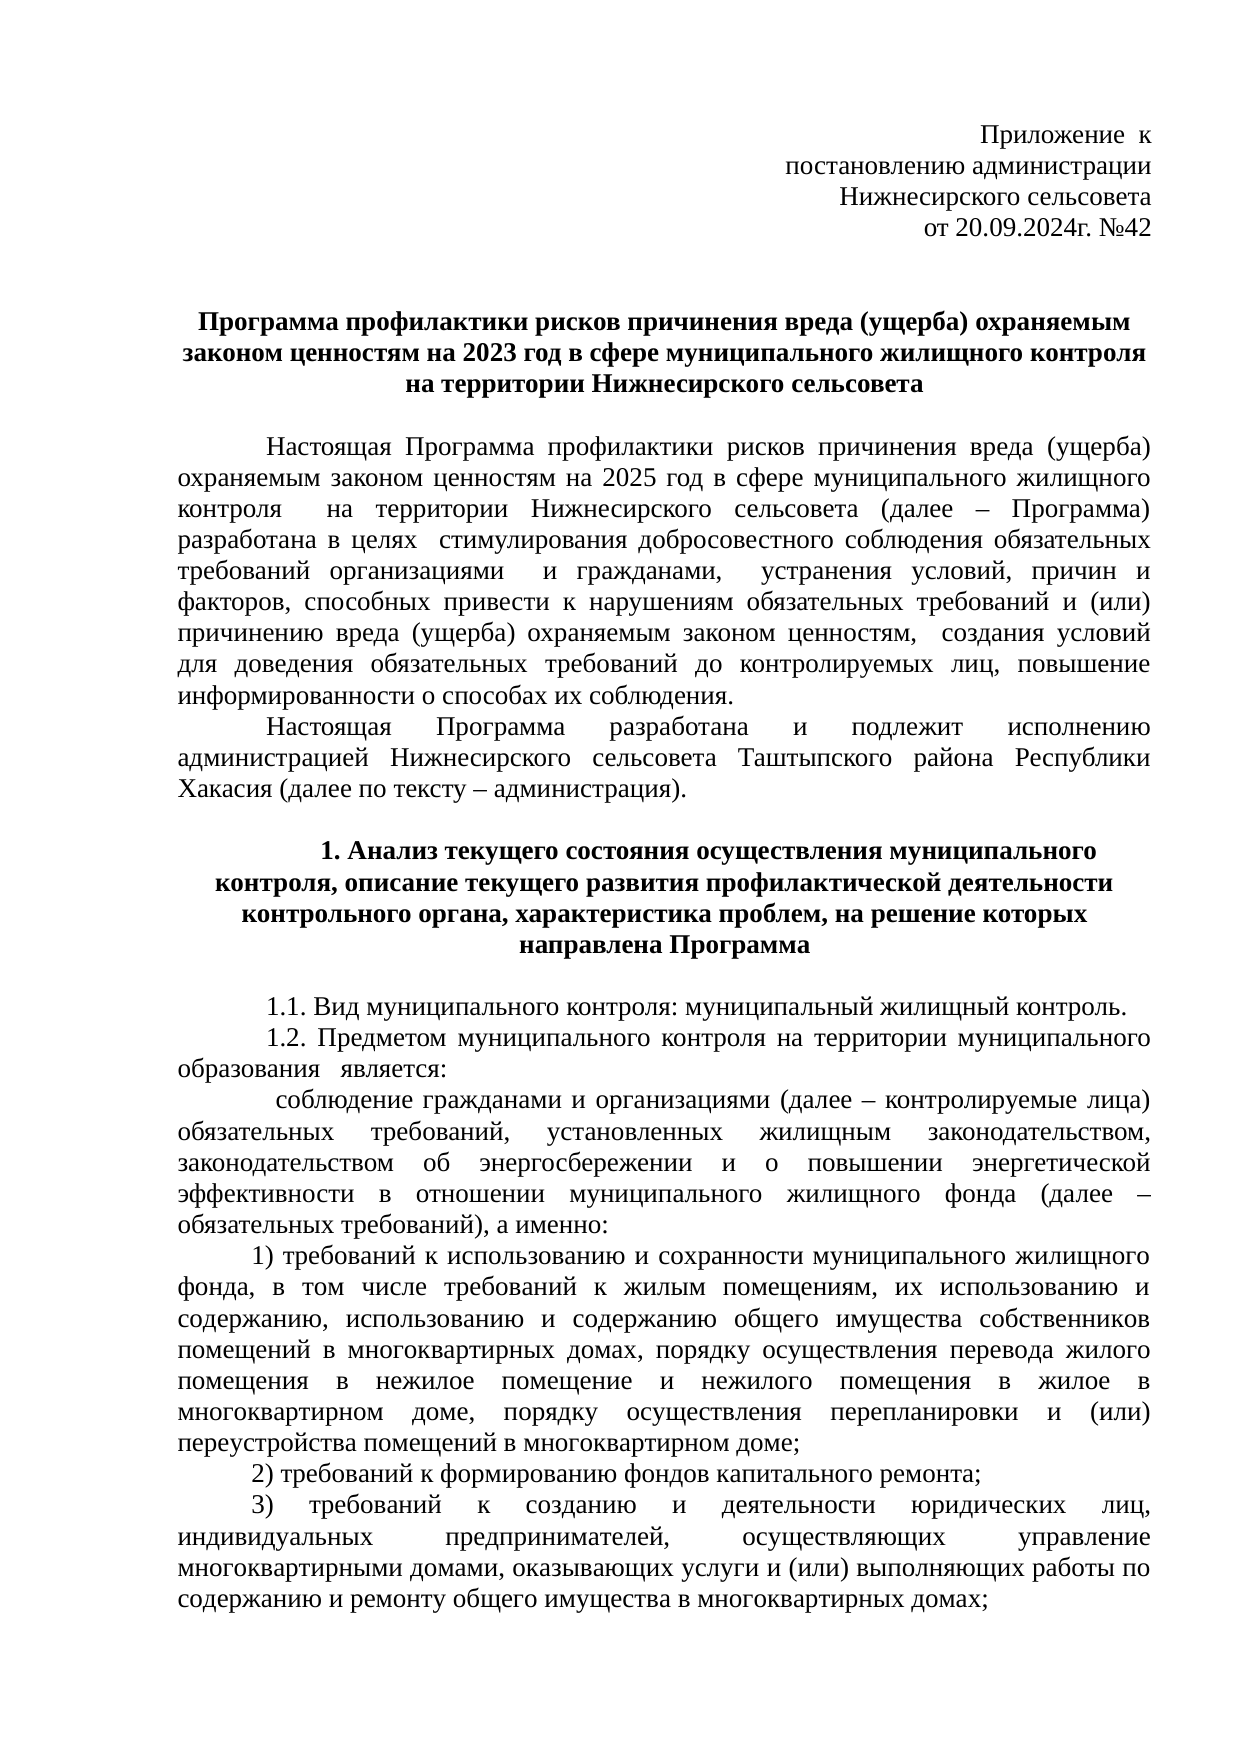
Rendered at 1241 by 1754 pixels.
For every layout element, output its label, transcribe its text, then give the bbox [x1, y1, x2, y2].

text соблюдение гражданами и организациями (далее – контролируемые лица) обязательных требований, установленных жилищным законодательством, законодательством об энергосбережении и о повышении энергетической эффективности в отношении муниципального жилищного фонда (далее – обязательных требований), а именно: [177, 1084, 1152, 1239]
text Настоящая Программа профилактики рисков причинения вреда (ущерба) охраняемым законом ценностям на 2025 год в сфере муниципального жилищного контроля на территории Нижнесирского сельсовета (далее – Программа) разработана в целях стимулирования добросовестного соблюдения обязательных требований организациями и гражданами, устранения условий, причин и факторов, способных привести к нарушениям обязательных требований и (или) причинению вреда (ущерба) охраняемым законом ценностям, создания условий для доведения обязательных требований до контролируемых лиц, повышение информированности о способах их соблюдения. [177, 429, 1152, 710]
text 1.1. Вид муниципального контроля: муниципальный жилищный контроль. [177, 990, 1152, 1021]
text 1.2. Предметом муниципального контроля на территории муниципального образования является: [177, 1021, 1152, 1084]
text 2) требований к формированию фондов капитального ремонта; [177, 1457, 1152, 1488]
text Приложение к [177, 118, 1152, 149]
text от 20.09.2024г. №42 [177, 212, 1152, 243]
text Нижнесирского сельсовета [177, 180, 1152, 212]
text 3) требований к созданию и деятельности юридических лиц, индивидуальных предпринимателей, осуществляющих управление многоквартирными домами, оказывающих услуги и (или) выполняющих работы по содержанию и ремонту общего имущества в многоквартирных домах; [177, 1488, 1152, 1613]
text 1) требований к использованию и сохранности муниципального жилищного фонда, в том числе требований к жилым помещениям, их использованию и содержанию, использованию и содержанию общего имущества собственников помещений в многоквартирных домах, порядку осуществления перевода жилого помещения в нежилое помещение и нежилого помещения в жилое в многоквартирном доме, порядку осуществления перепланировки и (или) переустройства помещений в многоквартирном доме; [177, 1239, 1152, 1457]
text Программа профилактики рисков причинения вреда (ущерба) охраняемым законом ценностям на 2023 год в сфере муниципального жилищного контроля на территории Нижнесирского сельсовета [177, 305, 1152, 398]
text постановлению администрации [177, 149, 1152, 180]
text Настоящая Программа разработана и подлежит исполнению администрацией Нижнесирского сельсовета Таштыпского района Республики Хакасия (далее по тексту – администрация). [177, 710, 1152, 803]
text 1. Анализ текущего состояния осуществления муниципального контроля, описание текущего развития профилактической деятельности контрольного органа, характеристика проблем, на решение которых направлена Программа [177, 834, 1152, 959]
